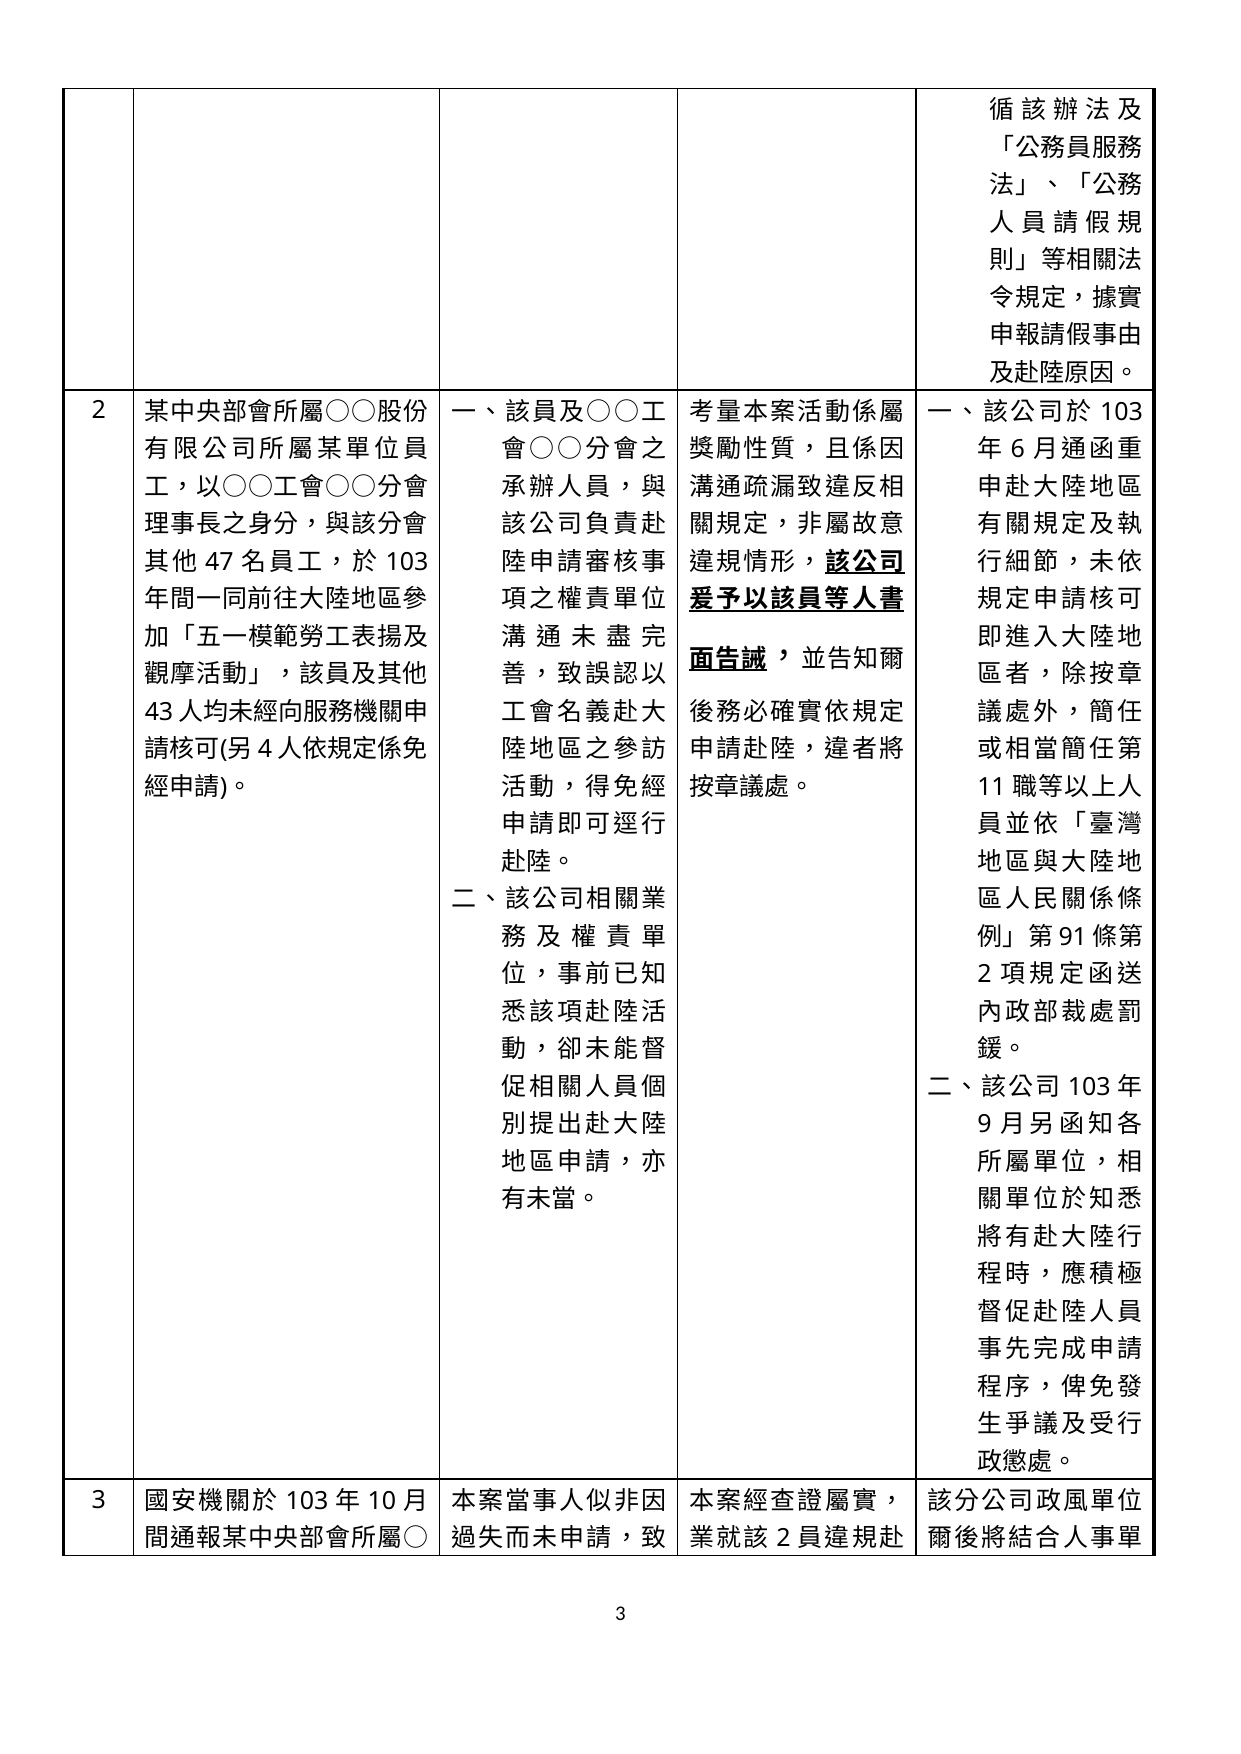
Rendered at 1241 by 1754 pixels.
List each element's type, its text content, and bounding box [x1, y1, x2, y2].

table_cell 一、該員及○○工會○○分會之承辦人員，與該公司負責赴陸申請審核事項之權責單位溝通未盡完善，致誤認以工會名義赴大陸地區之參訪活動，得免經申請即可逕行赴陸。 二、該公司相關業務及權責單位，事前已知悉該項赴陸活動，卻未能督促相關人員個別提出赴大陸地區申請，亦有未當。 [440, 391, 677, 1478]
table_cell 某中央部會所屬○○股份有限公司所屬某單位員工，以○○工會○○分會理事長之身分，與該分會其他47名員工，於103年間一同前往大陸地區參加「五一模範勞工表揚及觀摩活動」，該員及其他43人均未經向服務機關申請核可(另4人依規定係免經申請)。 [134, 391, 439, 1478]
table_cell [678, 1480, 915, 1554]
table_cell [134, 1480, 439, 1554]
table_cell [440, 1480, 677, 1554]
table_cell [917, 89, 1152, 389]
table_cell 2 [65, 391, 133, 1478]
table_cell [917, 1480, 1152, 1554]
table_cell 3 [65, 1480, 133, 1554]
table_cell 1 [65, 89, 133, 389]
table_cell 考量本案活動係屬獎勵性質，且係因溝通疏漏致違反相關規定，非屬故意違規情形，該公司爰予以該員等人書面告誡，並告知爾後務必確實依規定申請赴陸，違者將按章議處。 [678, 391, 915, 1478]
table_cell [678, 89, 915, 389]
table_cell 一、該公司於103年6月通函重申赴大陸地區有關規定及執行細節，未依規定申請核可即進入大陸地區者，除按章議處外，簡任或相當簡任第11職等以上人員並依「臺灣地區與大陸地區人民關係條例」第91條第2項規定函送內政部裁處罰鍰。 二、該公司103年9月另函知各所屬單位，相關單位於知悉將有赴大陸行程時，應積極督促赴陸人員事先完成申請程序，俾免發生爭議及受行政懲處。 [917, 391, 1152, 1478]
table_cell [440, 89, 677, 389]
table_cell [134, 89, 439, 389]
